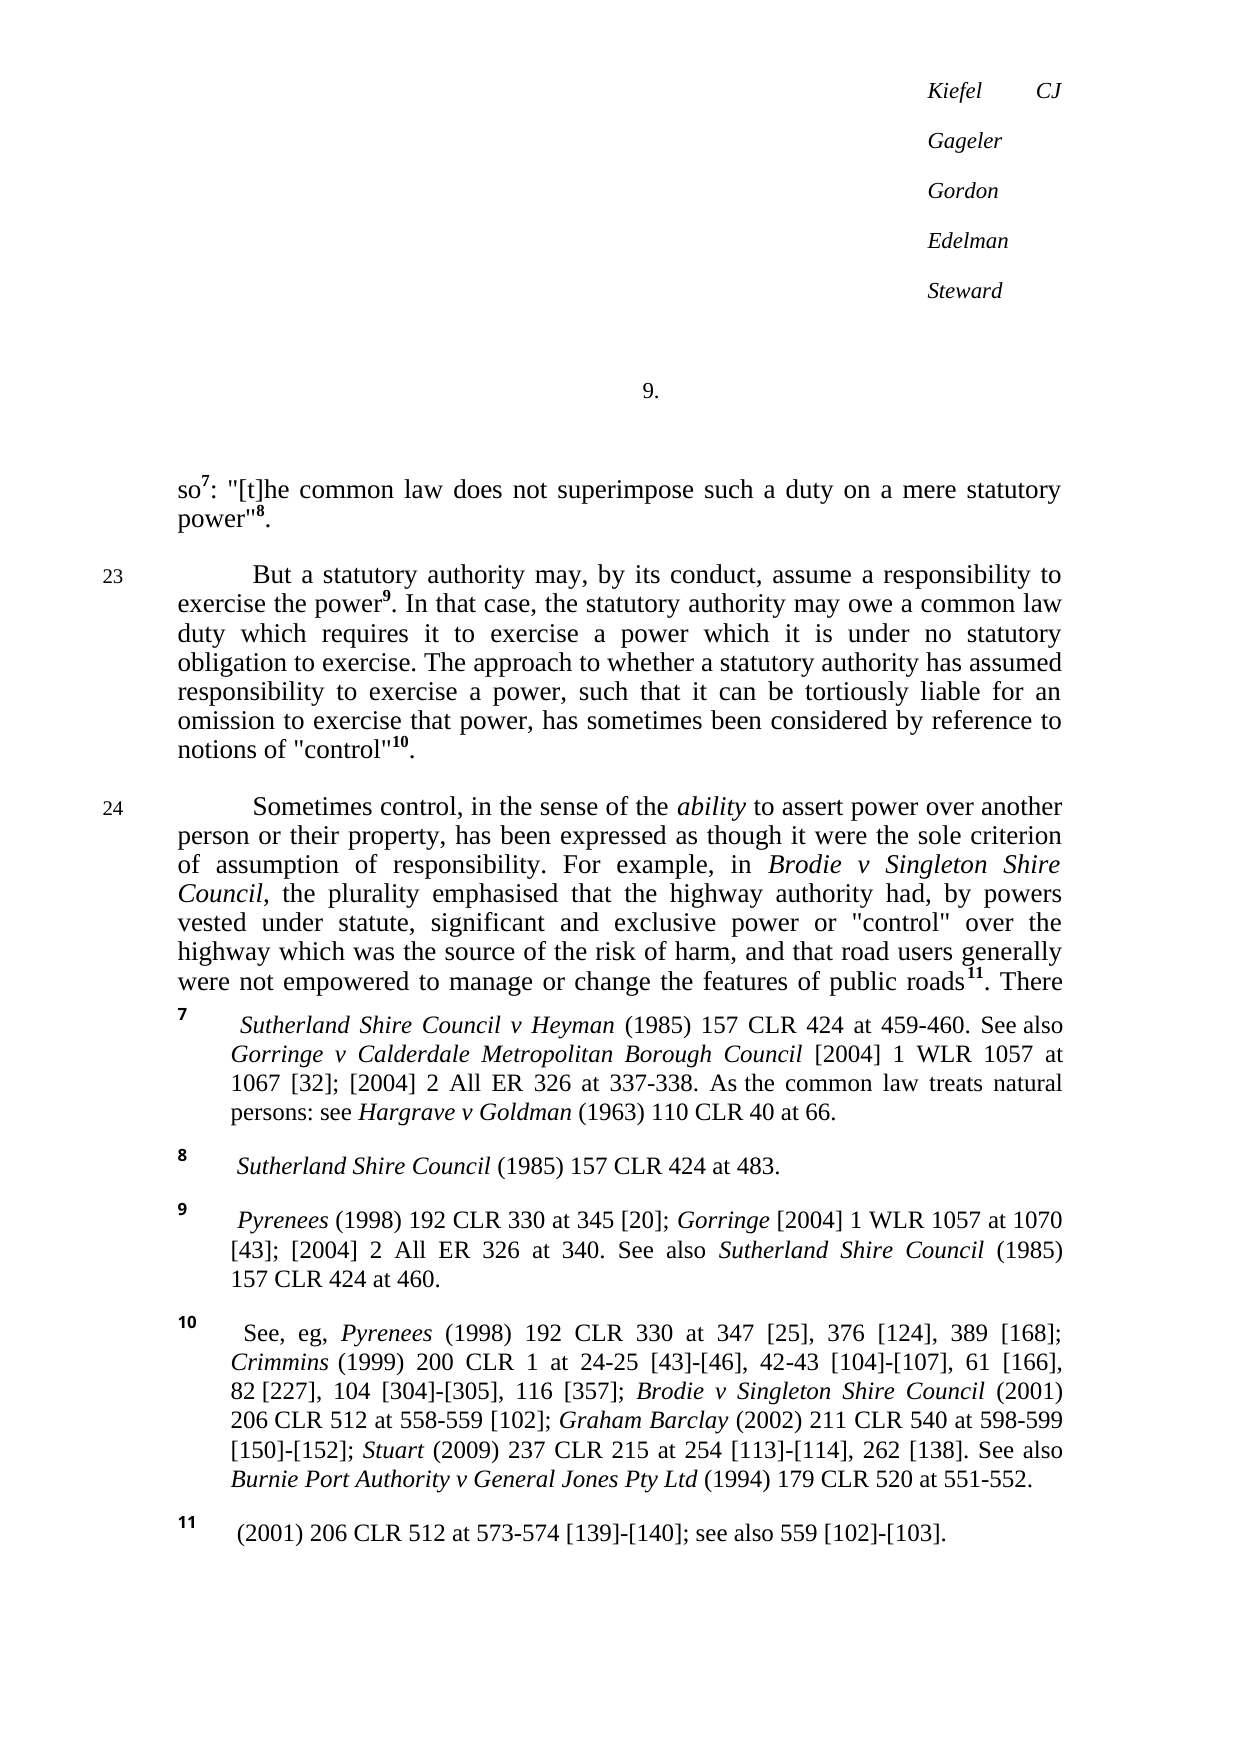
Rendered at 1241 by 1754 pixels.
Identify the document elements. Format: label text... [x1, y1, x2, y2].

list Sometimes control, in the sense of the ability to assert power over another person or their property, has been expressed as though it were the sole criterion of assumption of responsibility. For example, in Brodie v Singleton Shire Council, the plurality emphasised that the highway authority had, by powers vested under statute, significant and exclusive power or "control" over the highway which was the source of the risk of harm, and that road users generally were not empowered to manage or change the features of public roads. There was little focus upon whether the authority had assumed responsibility for repair or whether the driver had relied upon that assumption of responsibility. The focus of the decision, reflecting the submissions made to this Court in that case, was instead upon whether public authorities enjoy a special immunity from liability in relation to highways. A majority of this Court held that they do not. [102, 792, 1063, 996]
list But a statutory authority may, by its conduct, assume a responsibility to exercise the power. In that case, the statutory authority may owe a common law duty which requires it to exercise a power which it is under no statutory obligation to exercise. The approach to whether a statutory authority has assumed responsibility to exercise a power, such that it can be tortiously liable for an omission to exercise that power, has sometimes been considered by reference to notions of "control". [102, 560, 1063, 764]
list Generally speaking, a statutory authority which is under no statutory obligation to exercise a power comes under no common law duty of care to do so: "[t]he common law does not superimpose such a duty on a mere statutory power". [102, 475, 1063, 533]
